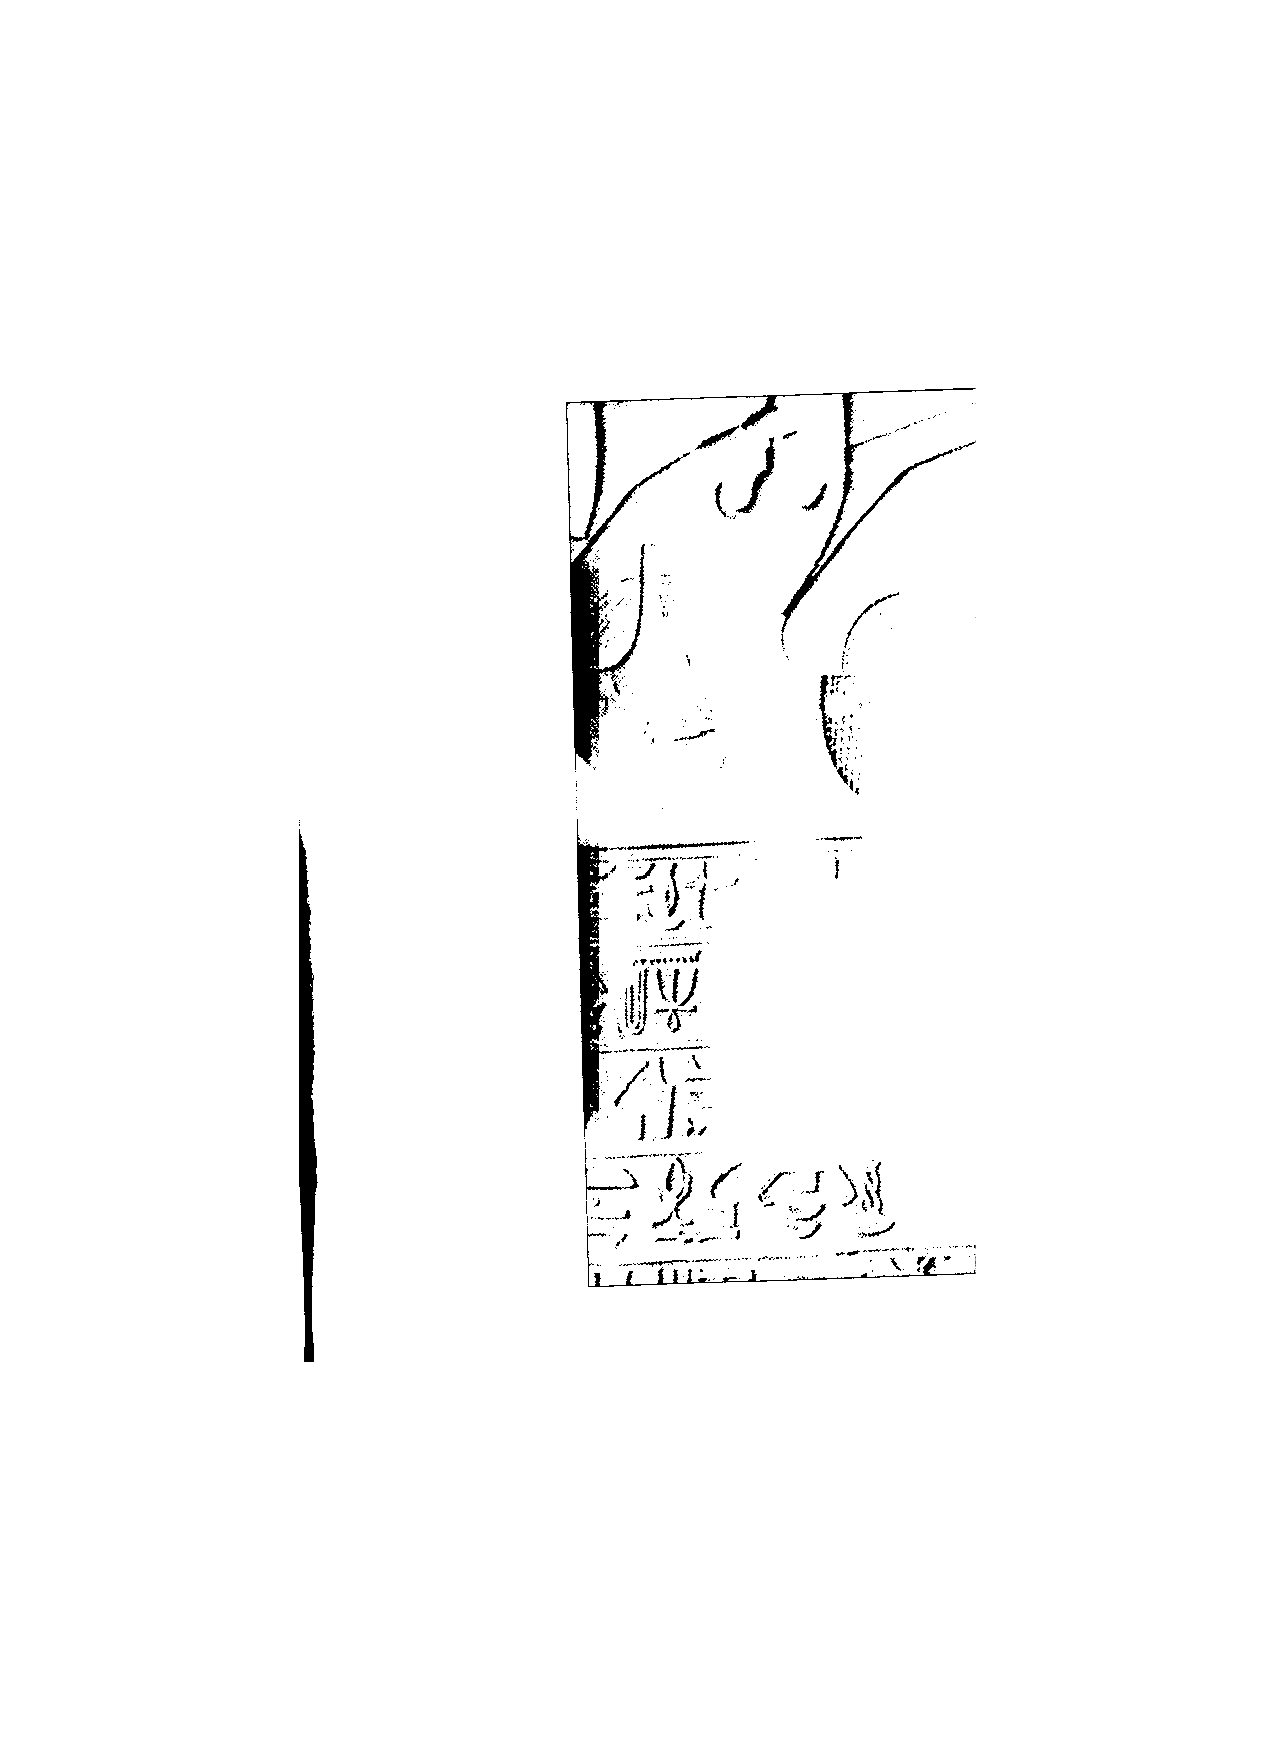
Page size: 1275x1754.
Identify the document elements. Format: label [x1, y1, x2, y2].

picture [299, 388, 976, 1362]
